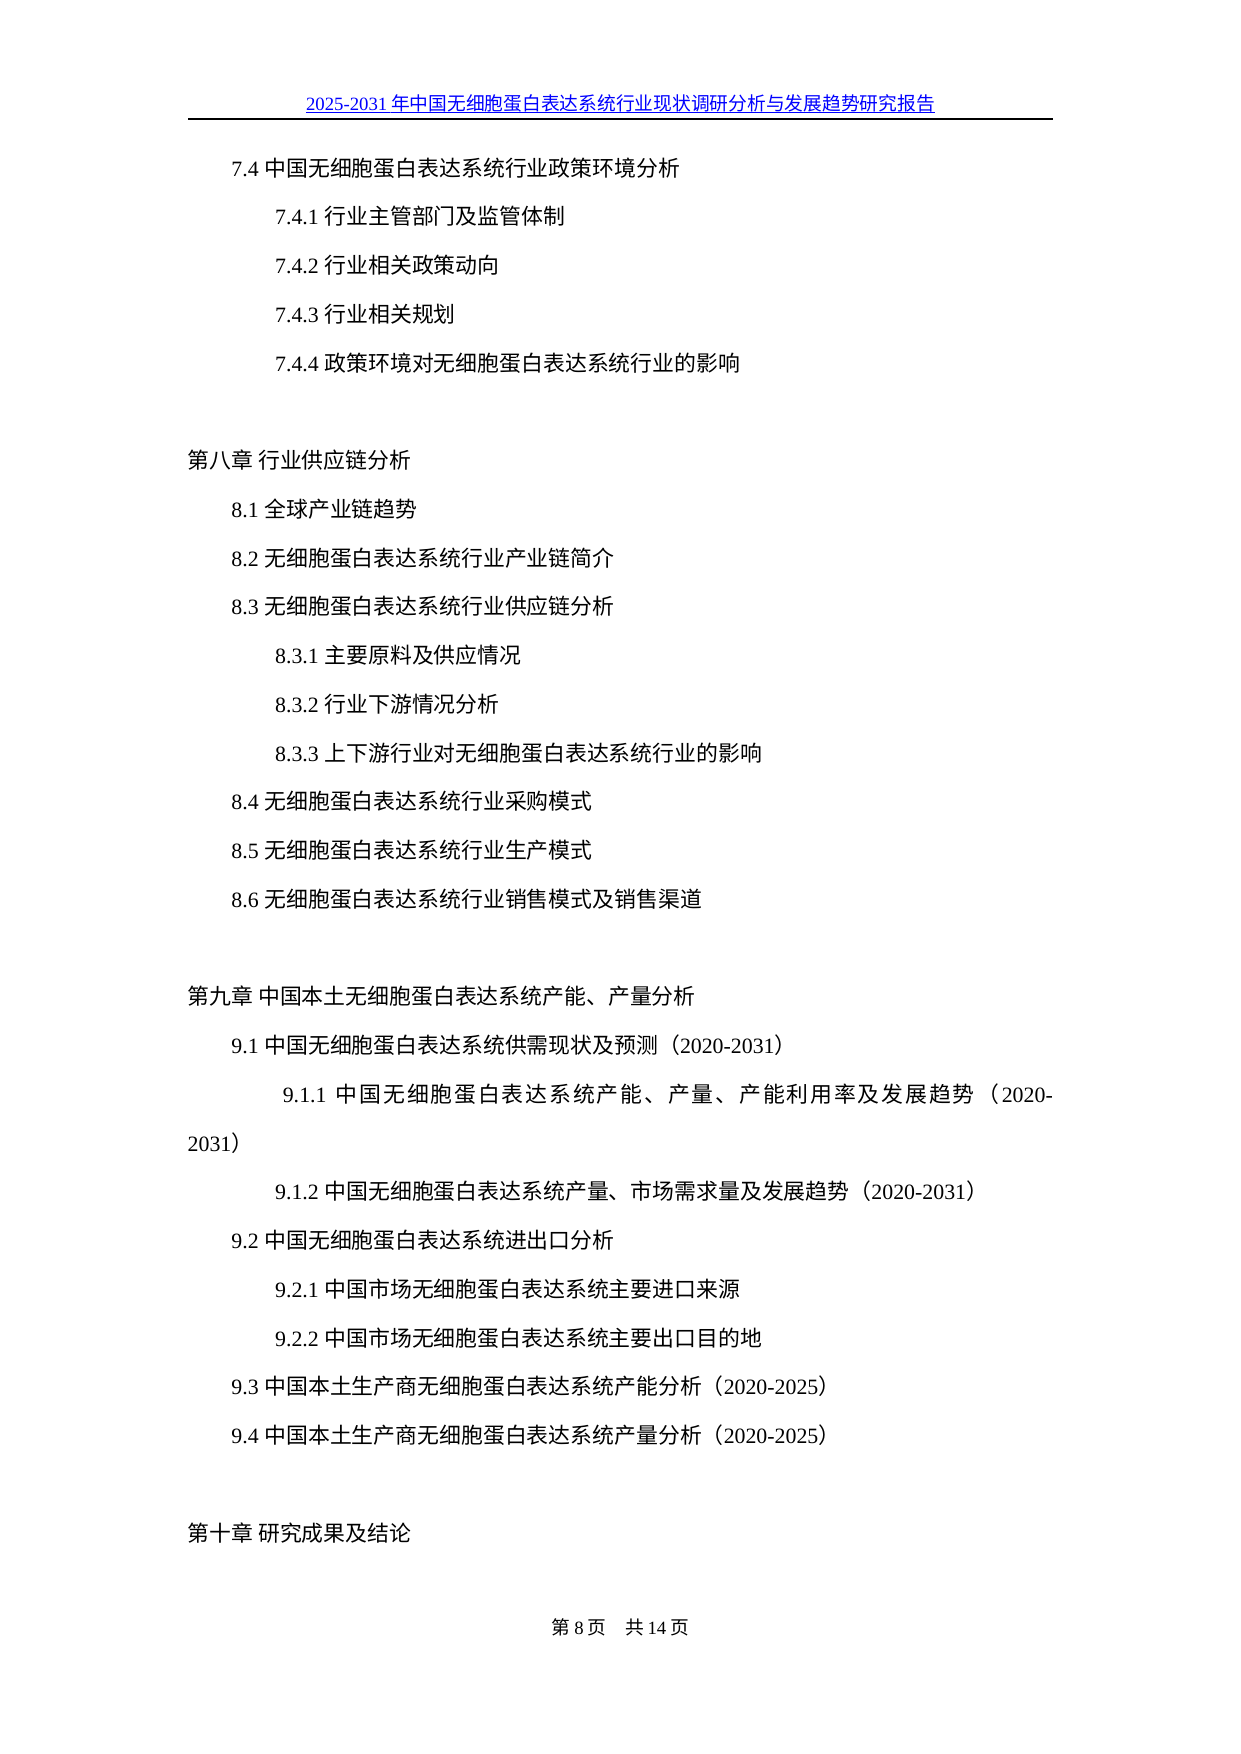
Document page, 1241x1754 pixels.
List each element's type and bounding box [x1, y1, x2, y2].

text [187, 150, 1053, 1548]
